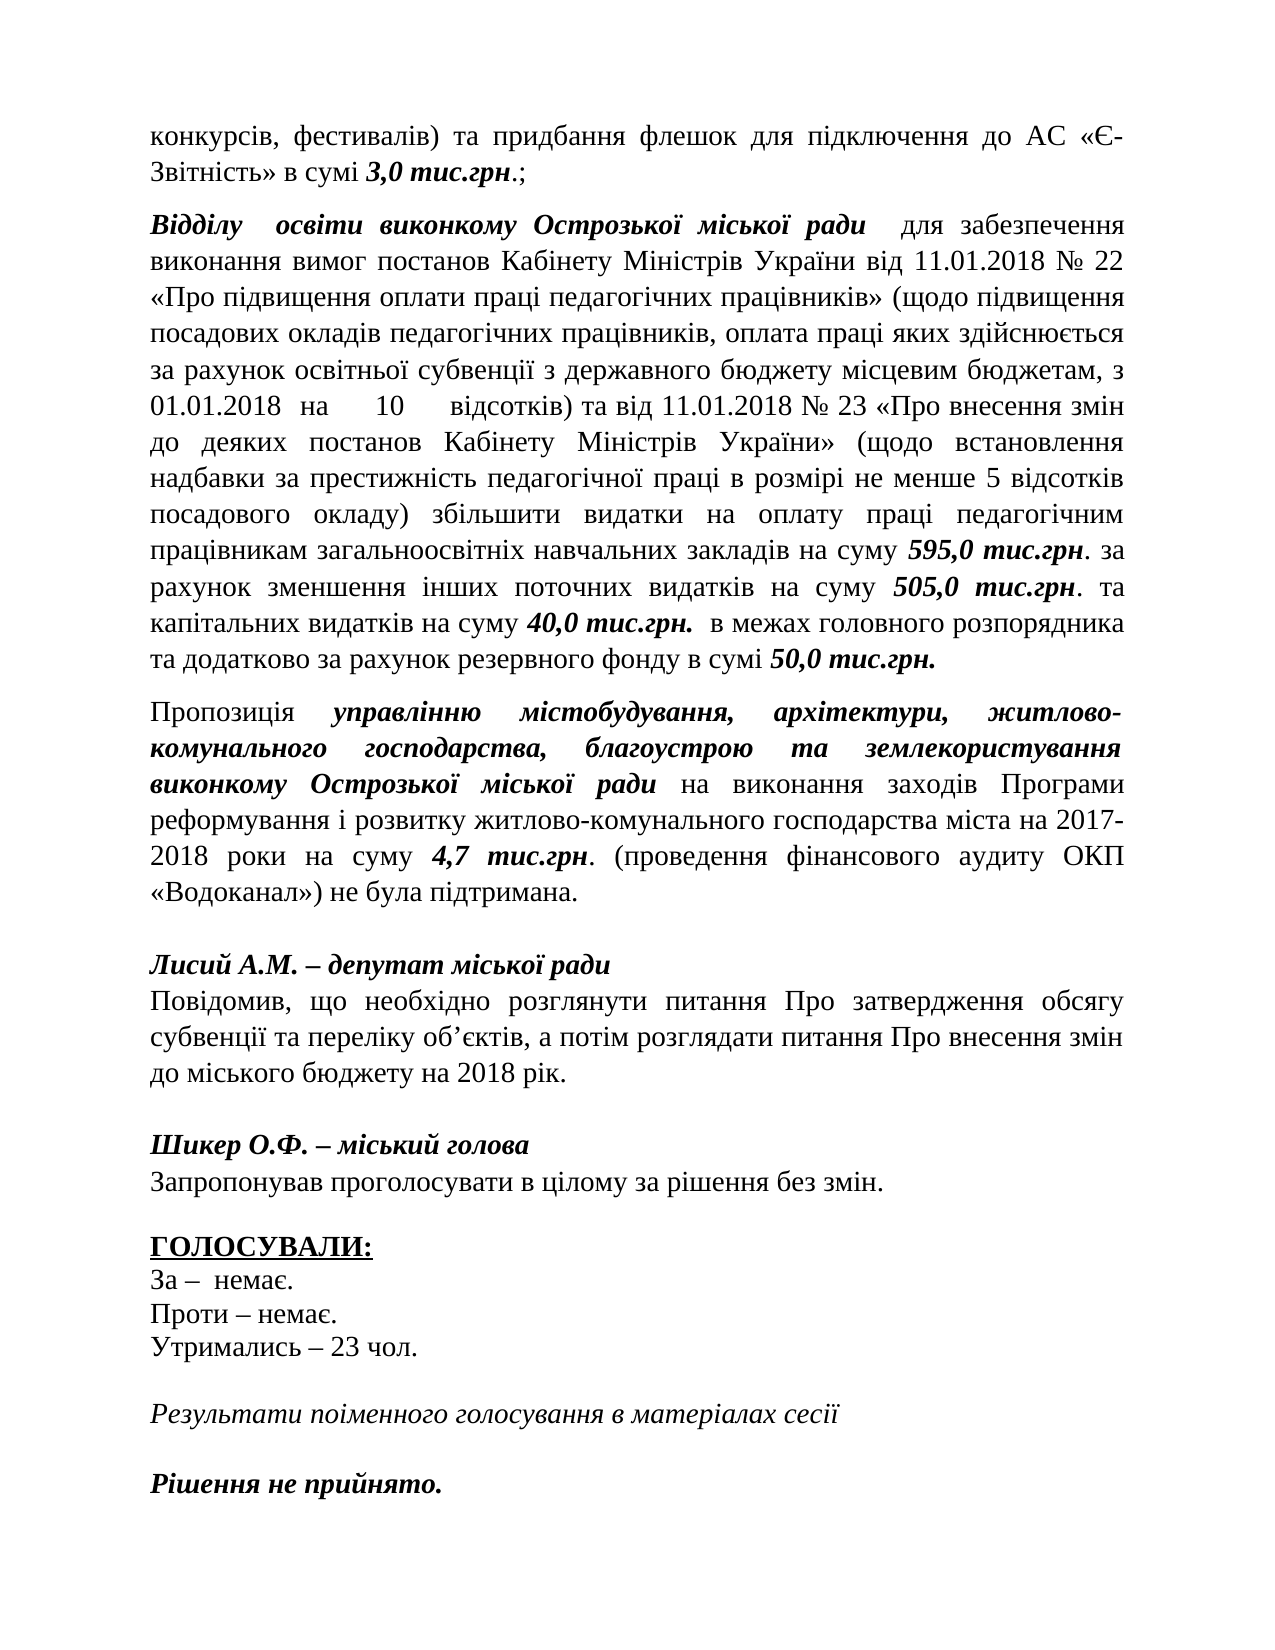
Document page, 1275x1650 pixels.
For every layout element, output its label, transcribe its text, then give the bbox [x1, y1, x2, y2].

text Пропозиція управлінню містобудування, архітектури, житлово-комунального господарства, благоустрою та землекористування виконкому Острозької міської ради на виконання заходів Програми реформування і розвитку житлово-комунального господарства міста на 2017-2018 роки на суму 4,7 тис.грн. (проведення фінансового аудиту ОКП «Водоканал») не була підтримана. [150, 694, 1125, 908]
text Відділу освіти виконкому Острозької міської ради для забезпечення виконання вимог постанов Кабінету Міністрів України від 11.01.2018 № 22 «Про підвищення оплати праці педагогічних працівників» (щодо підвищення посадових окладів педагогічних працівників, оплата праці яких здійснюється за рахунок освітньої субвенції з державного бюджету місцевим бюджетам, з 01.01.2018 на 10 відсотків) та від 11.01.2018 № 23 «Про внесення змін до деяких постанов Кабінету Міністрів України» (щодо встановлення надбавки за престижність педагогічної праці в розмірі не менше 5 відсотків посадового окладу) збільшити видатки на оплату праці педагогічним працівникам загальноосвітніх навчальних закладів на суму 595,0 тис.грн. за рахунок зменшення інших поточних видатків на суму 505,0 тис.грн. та капітальних видатків на суму 40,0 тис.грн. в межах головного розпорядника та додатково за рахунок резервного фонду в сумі 50,0 тис.грн. [150, 207, 1125, 316]
text Результати поіменного голосування в матеріалах сесії [150, 1397, 1120, 1430]
text Запропонував проголосувати в цілому за рішення без змін. [150, 1164, 1125, 1197]
text Шикер О.Ф. – міський голова [150, 1127, 1125, 1161]
text За – немає. [150, 1262, 1120, 1296]
text Повідомив, що необхідно розглянути питання Про затвердження обсягу субвенції та переліку об’єктів, а потім розглядати питання Про внесення змін до міського бюджету на 2018 рік. [150, 983, 1125, 1089]
text Відділу освіти виконкому Острозької міської ради для забезпечення виконання вимог постанов Кабінету Міністрів України від 11.01.2018 № 22 «Про підвищення оплати праці педагогічних працівників» (щодо підвищення посадових окладів педагогічних працівників, оплата праці яких здійснюється за рахунок освітньої субвенції з державного бюджету місцевим бюджетам, з 01.01.2018 на 10 відсотків) та від 11.01.2018 № 23 «Про внесення змін до деяких постанов Кабінету Міністрів України» (щодо встановлення надбавки за престижність педагогічної праці в розмірі не менше 5 відсотків посадового окладу) збільшити видатки на оплату праці педагогічним працівникам загальноосвітніх навчальних закладів на суму 595,0 тис.грн. за рахунок зменшення інших поточних видатків на суму 505,0 тис.грн. та капітальних видатків на суму 40,0 тис.грн. в межах головного розпорядника та додатково за рахунок резервного фонду в сумі 50,0 тис.грн. [150, 385, 1125, 674]
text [150, 118, 1125, 188]
text Утримались – 23 чол. [150, 1329, 1120, 1363]
text Лисий А.М. – депутат міської ради [150, 947, 1125, 980]
text ГОЛОСУВАЛИ: [150, 1229, 1120, 1262]
text Рішення не прийнято. [150, 1466, 1125, 1500]
text Проти – немає. [150, 1296, 1120, 1329]
